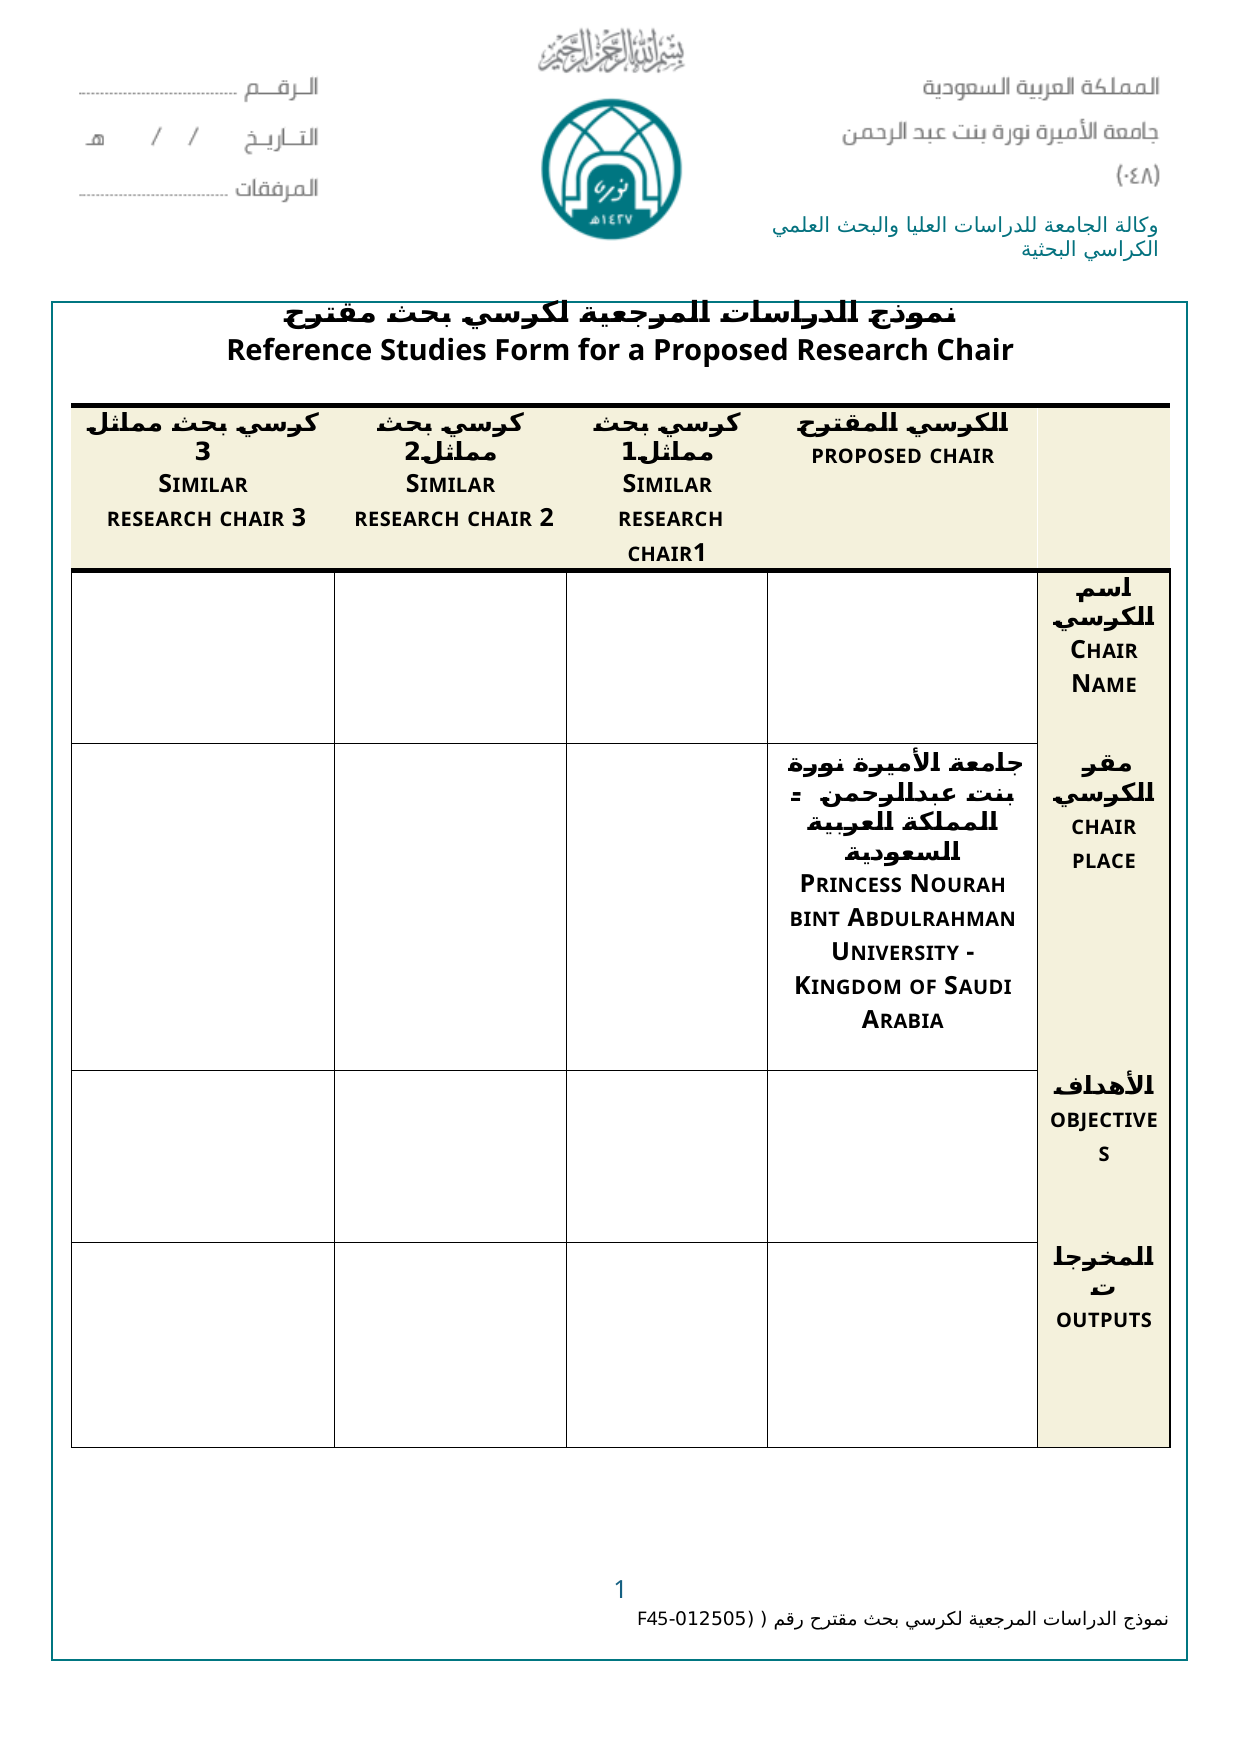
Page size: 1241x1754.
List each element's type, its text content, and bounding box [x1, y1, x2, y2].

table_header كرسي بحث مماثل1 Similar research chair1 [566, 408, 768, 568]
table_cell [567, 573, 767, 743]
table_cell جامعة الأميرة نورة بنت عبدالرحمن - المملكة العربية السعودية Princess Nourah bint Abdulrahman University - Kingdom of Saudi Arabia [768, 744, 1037, 1070]
table_cell [335, 744, 566, 1070]
picture [0, 0, 1239, 247]
table_cell [72, 573, 334, 743]
text Reference Studies Form for a Proposed Research Chair [71, 329, 1169, 369]
table_header كرسي بحث مماثل3 Similar research chair 3 [71, 408, 334, 568]
table_cell [567, 1243, 767, 1447]
table_cell [768, 1071, 1037, 1242]
table_cell [72, 1071, 334, 1242]
table_cell اسم الكرسي Chair Name [1038, 573, 1169, 743]
table_cell مقر الكرسي chair place [1038, 743, 1169, 1070]
table_cell [768, 573, 1037, 743]
text نموذج الدراسات المرجعية لكرسي بحث مقترح [71, 295, 1169, 329]
table_header كرسي بحث مماثل2 Similar research chair 2 [334, 408, 566, 568]
table_cell [335, 573, 566, 743]
table_cell [567, 744, 767, 1070]
table_cell [72, 744, 334, 1070]
table_cell [72, 1243, 334, 1447]
table_cell [335, 1243, 566, 1447]
table_header الكرسي المقترح proposed chair [768, 408, 1037, 568]
table_header [1038, 408, 1170, 568]
table_cell المخرجات outputs [1038, 1242, 1169, 1447]
table_cell [335, 1071, 566, 1242]
table_cell [567, 1071, 767, 1242]
table_cell [768, 1243, 1037, 1447]
table_cell الأهداف objectives [1038, 1070, 1169, 1242]
